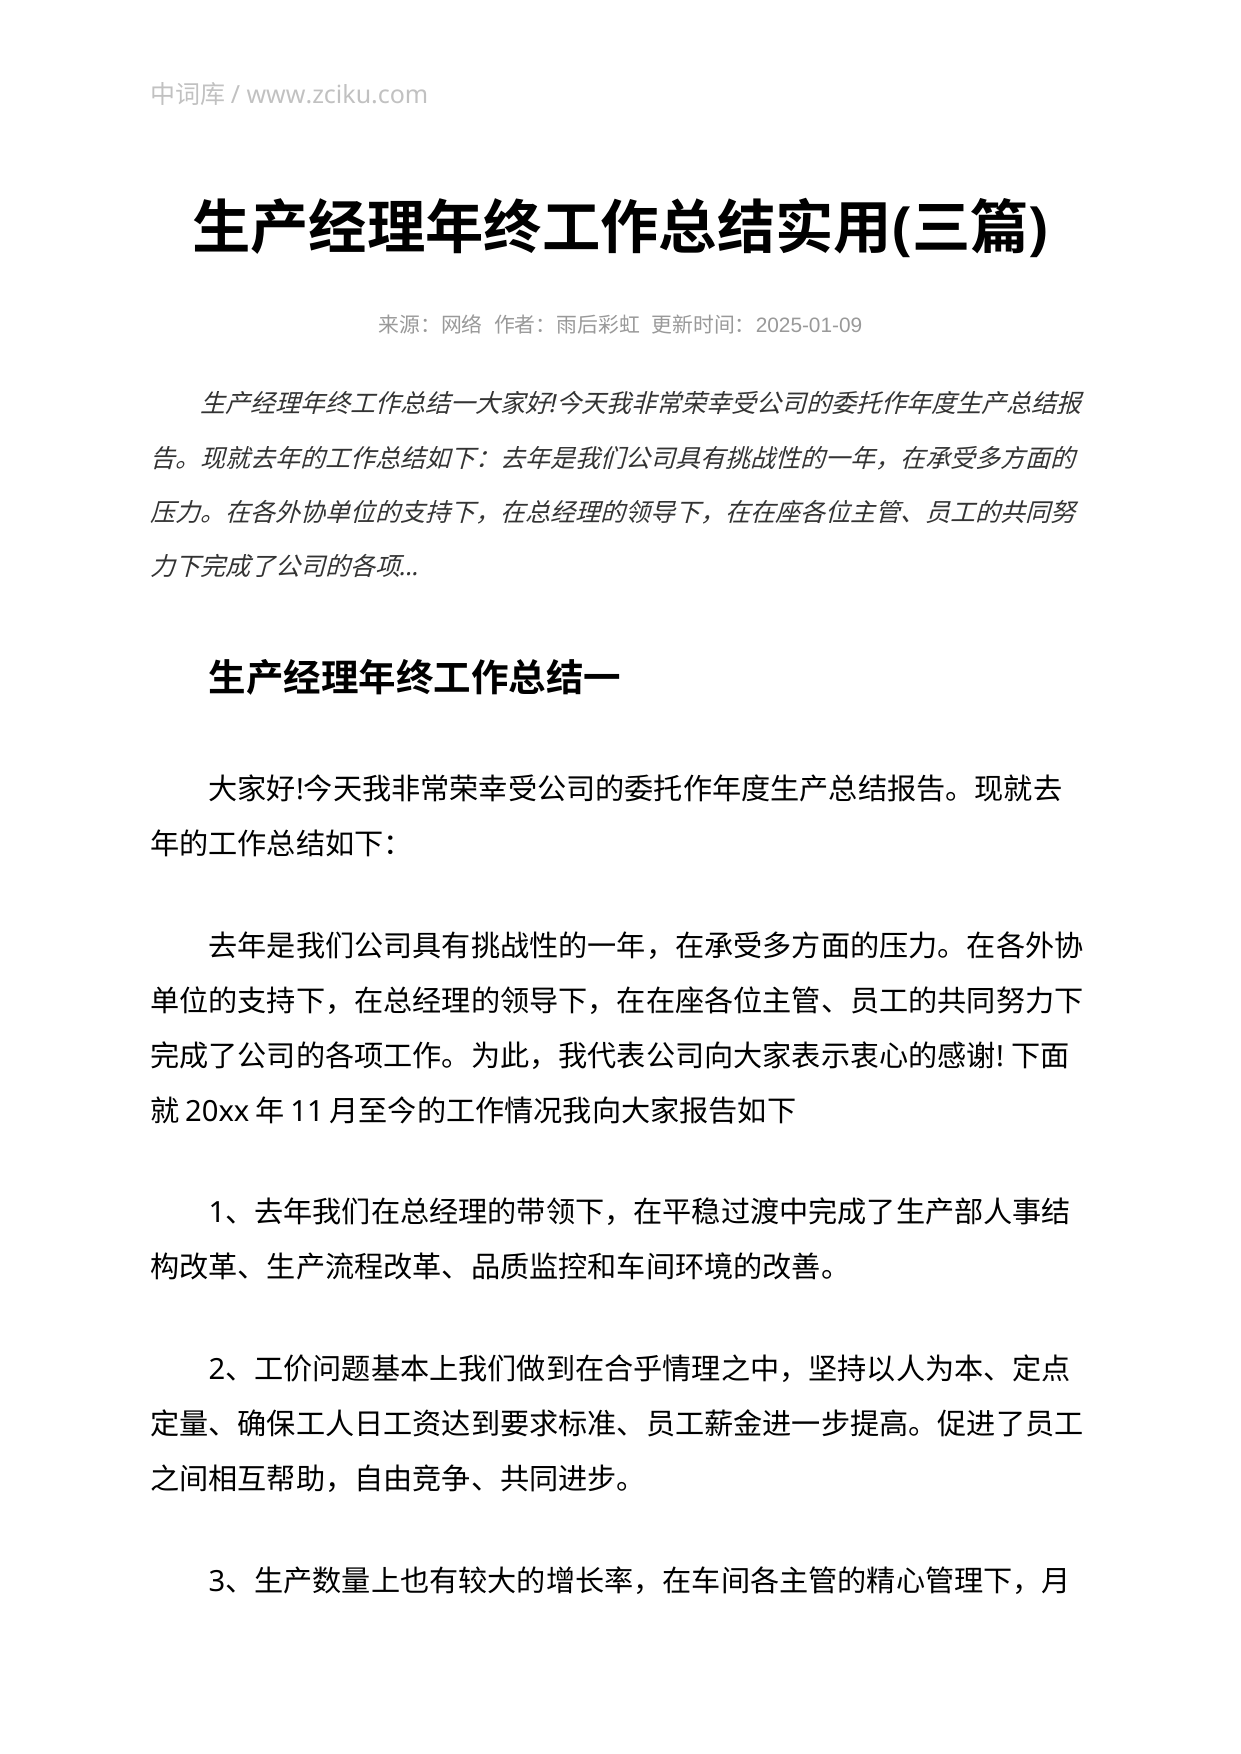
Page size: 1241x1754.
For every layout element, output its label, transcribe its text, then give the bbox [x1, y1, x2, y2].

subtitle 生产经理年终工作总结实用(三篇) [150, 181, 1090, 266]
text 1、去年我们在总经理的带领下，在平稳过渡中完成了生产部人事结构改革、生产流程改革、品质监控和车间环境的改善。 [150, 1189, 1090, 1286]
text 大家好!今天我非常荣幸受公司的委托作年度生产总结报告。现就去年的工作总结如下： [150, 766, 1090, 863]
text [150, 1557, 1090, 1600]
text 去年是我们公司具有挑战性的一年，在承受多方面的压力。在各外协单位的支持下，在总经理的领导下，在在座各位主管、员工的共同努力下完成了公司的各项工作。为此，我代表公司向大家表示衷心的感谢! 下面就20xx年11月至今的工作情况我向大家报告如下 [150, 922, 1090, 1129]
text 来源：网络 作者：雨后彩虹 更新时间：2025-01-09 [150, 313, 1090, 337]
text 生产经理年终工作总结一 [150, 648, 1090, 702]
text 生产经理年终工作总结一大家好!今天我非常荣幸受公司的委托作年度生产总结报告。现就去年的工作总结如下：去年是我们公司具有挑战性的一年，在承受多方面的压力。在各外协单位的支持下，在总经理的领导下，在在座各位主管、员工的共同努力下完成了公司的各项... [150, 384, 1090, 583]
text 2、工价问题基本上我们做到在合乎情理之中，坚持以人为本、定点定量、确保工人日工资达到要求标准、员工薪金进一步提高。促进了员工之间相互帮助，自由竞争、共同进步。 [150, 1346, 1090, 1498]
